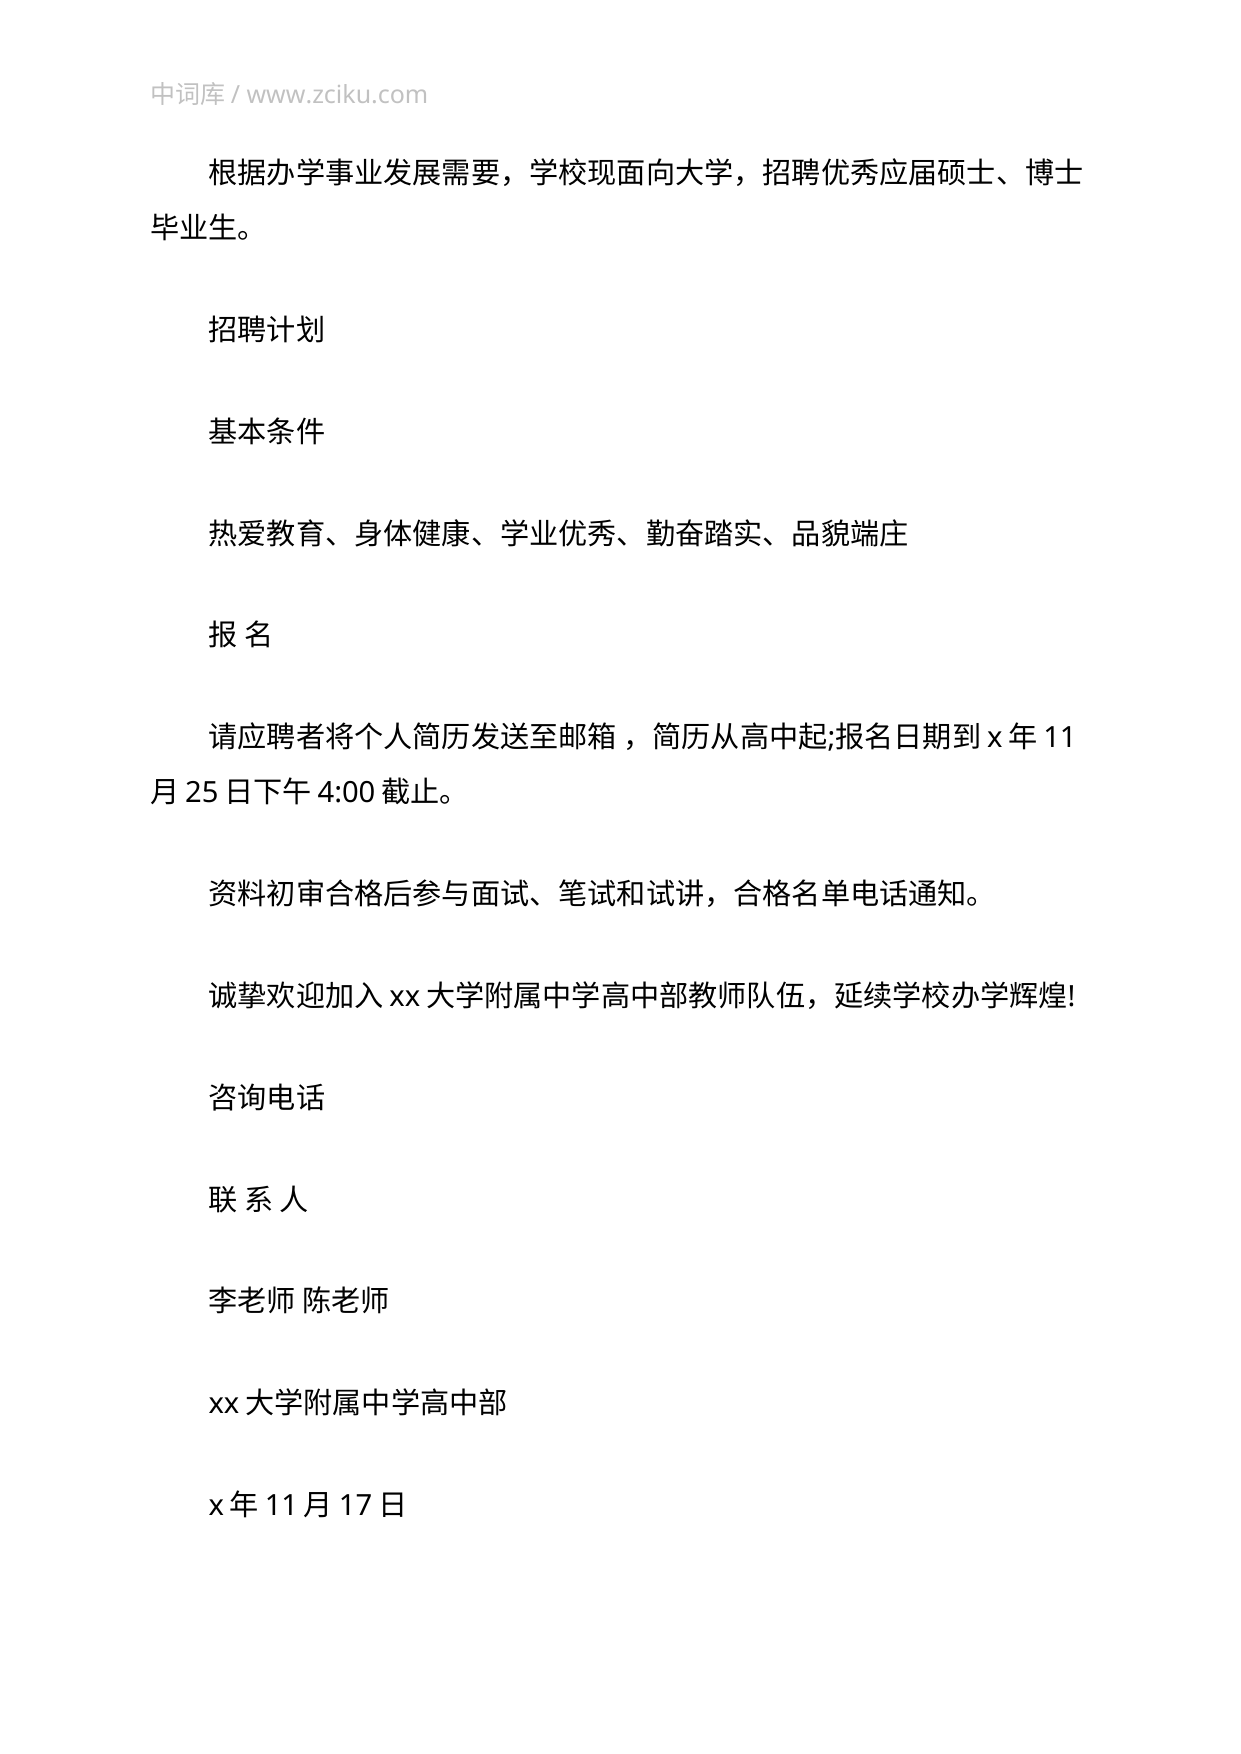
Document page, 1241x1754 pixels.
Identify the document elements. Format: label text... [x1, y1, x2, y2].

text 报 名 [150, 612, 1090, 654]
text 请应聘者将个人简历发送至邮箱 ，简历从高中起;报名日期到x年11月25日下午4:00截止。 [150, 714, 1090, 811]
text 热爱教育、身体健康、学业优秀、勤奋踏实、品貌端庄 [150, 510, 1090, 552]
text 资料初审合格后参与面试、笔试和试讲，合格名单电话通知。 [150, 871, 1090, 913]
text 联 系 人 [150, 1176, 1090, 1218]
text 咨询电话 [150, 1074, 1090, 1117]
text xx大学附属中学高中部 [150, 1380, 1090, 1422]
text x年11月17日 [150, 1482, 1090, 1524]
text 招聘计划 [150, 307, 1090, 349]
text 李老师 陈老师 [150, 1278, 1090, 1320]
text 基本条件 [150, 408, 1090, 451]
text 根据办学事业发展需要，学校现面向大学，招聘优秀应届硕士、博士毕业生。 [150, 150, 1090, 247]
text 诚挚欢迎加入xx大学附属中学高中部教师队伍，延续学校办学辉煌! [150, 972, 1090, 1015]
